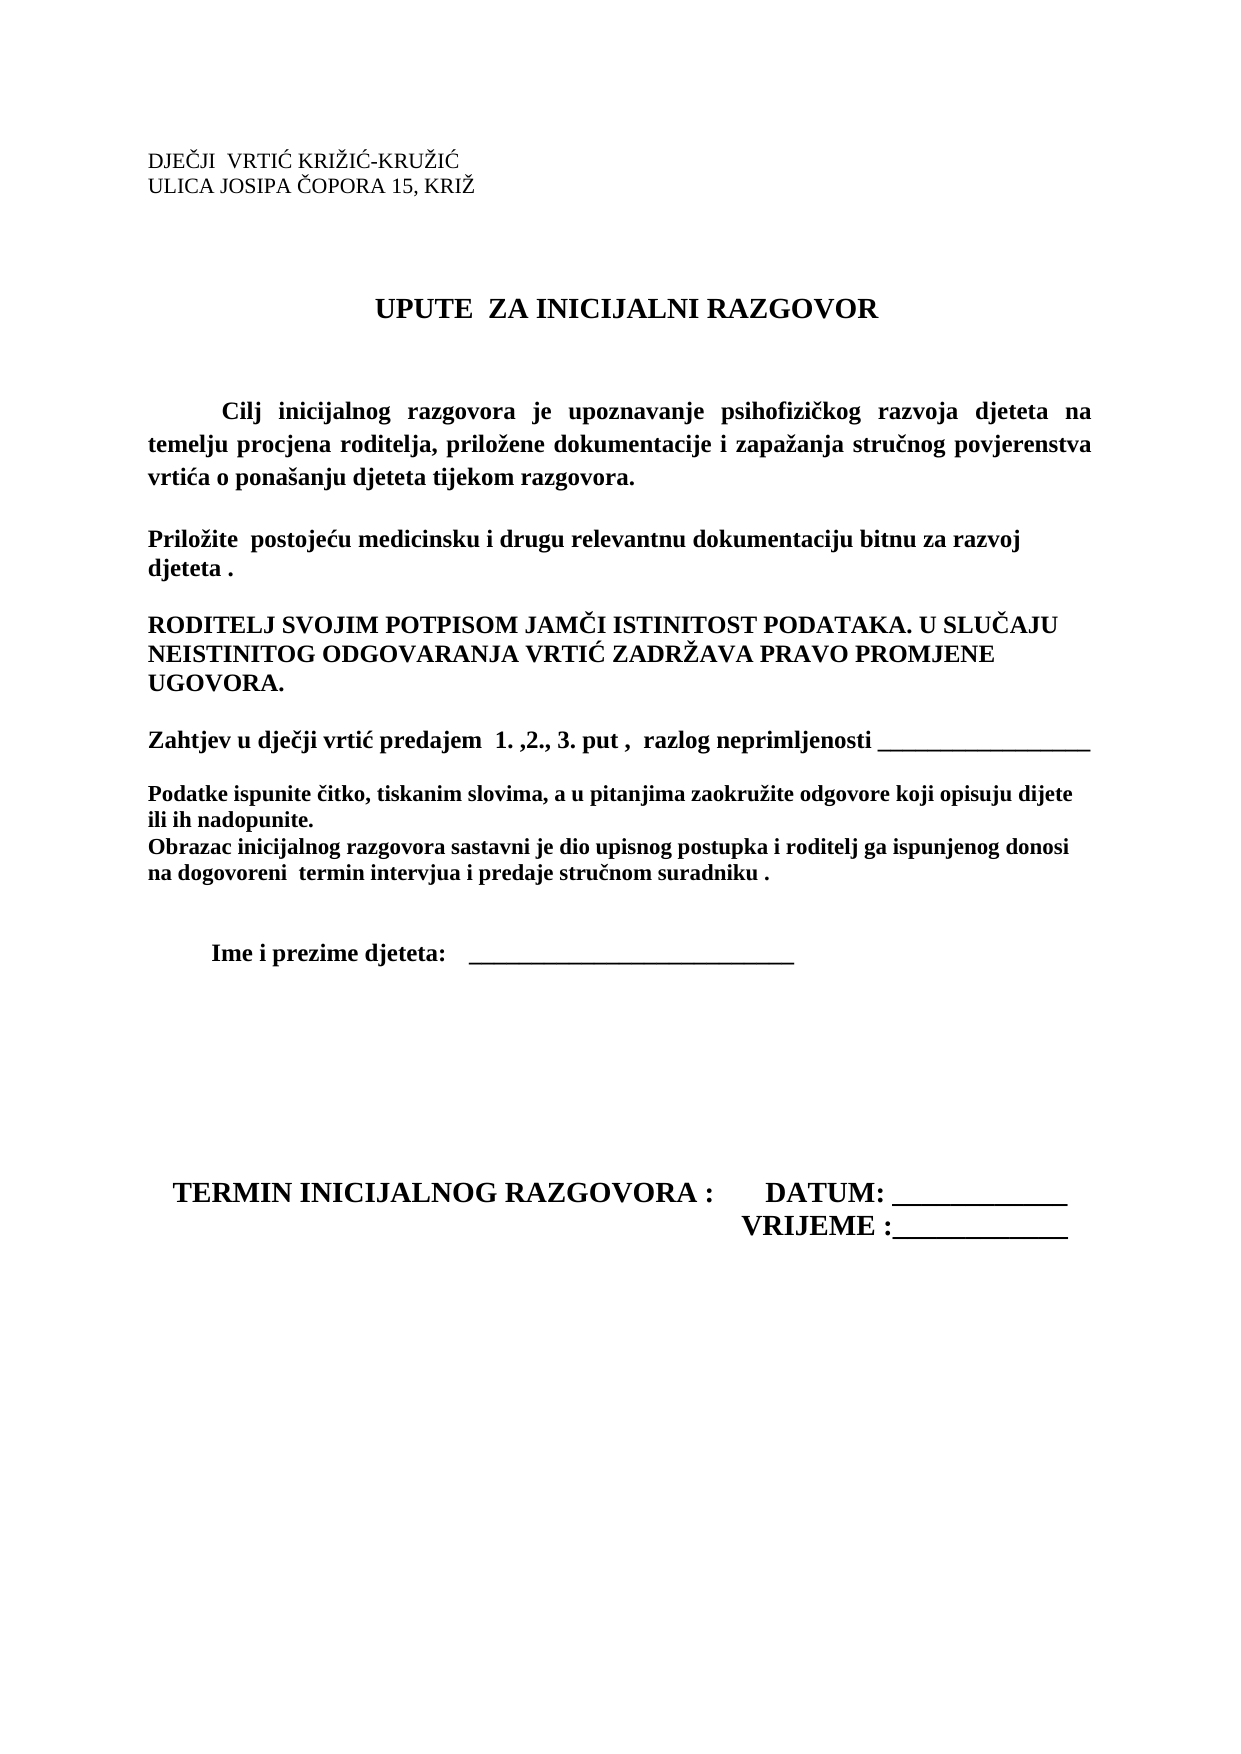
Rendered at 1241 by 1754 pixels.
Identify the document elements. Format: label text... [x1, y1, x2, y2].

text Zahtjev u dječji vrtić predajem 1. ,2., 3. put , razlog neprimljenosti _________________ [148, 725, 1093, 754]
text DJEČJI VRTIĆ KRIŽIĆ-KRUŽIĆ [148, 148, 1093, 173]
text VRIJEME :____________ [148, 1208, 1093, 1242]
table_header Ime i prezime djeteta: [148, 938, 458, 974]
text Podatke ispunite čitko, tiskanim slovima, a u pitanjima zaokružite odgovore koji opisuju dijete ili ih nadopunite. [148, 780, 1093, 833]
text Cilj inicijalnog razgovora je upoznavanje psihofizičkog razvoja djeteta na temelju procjena roditelja, priložene dokumentacije i zapažanja stručnog povjerenstva vrtića o ponašanju djeteta tijekom razgovora. [148, 396, 1093, 491]
text Priložite postojeću medicinsku i drugu relevantnu dokumentaciju bitnu za razvoj djeteta . [148, 524, 1093, 581]
text UPUTE ZA INICIJALNI RAZGOVOR [148, 291, 1093, 325]
text Obrazac inicijalnog razgovora sastavni je dio upisnog postupka i roditelj ga ispunjenog donosi na dogovoreni termin intervjua i predaje stručnom suradniku . [148, 833, 1093, 886]
text ULICA JOSIPA ČOPORA 15, KRIŽ [148, 173, 1093, 198]
table_header __________________________ [458, 938, 945, 974]
text TERMIN INICIJALNOG RAZGOVORA : DATUM: ____________ [148, 1175, 1093, 1208]
text RODITELJ SVOJIM POTPISOM JAMČI ISTINITOST PODATAKA. U SLUČAJU NEISTINITOG ODGOVARANJA VRTIĆ ZADRŽAVA PRAVO PROMJENE UGOVORA. [148, 610, 1093, 696]
